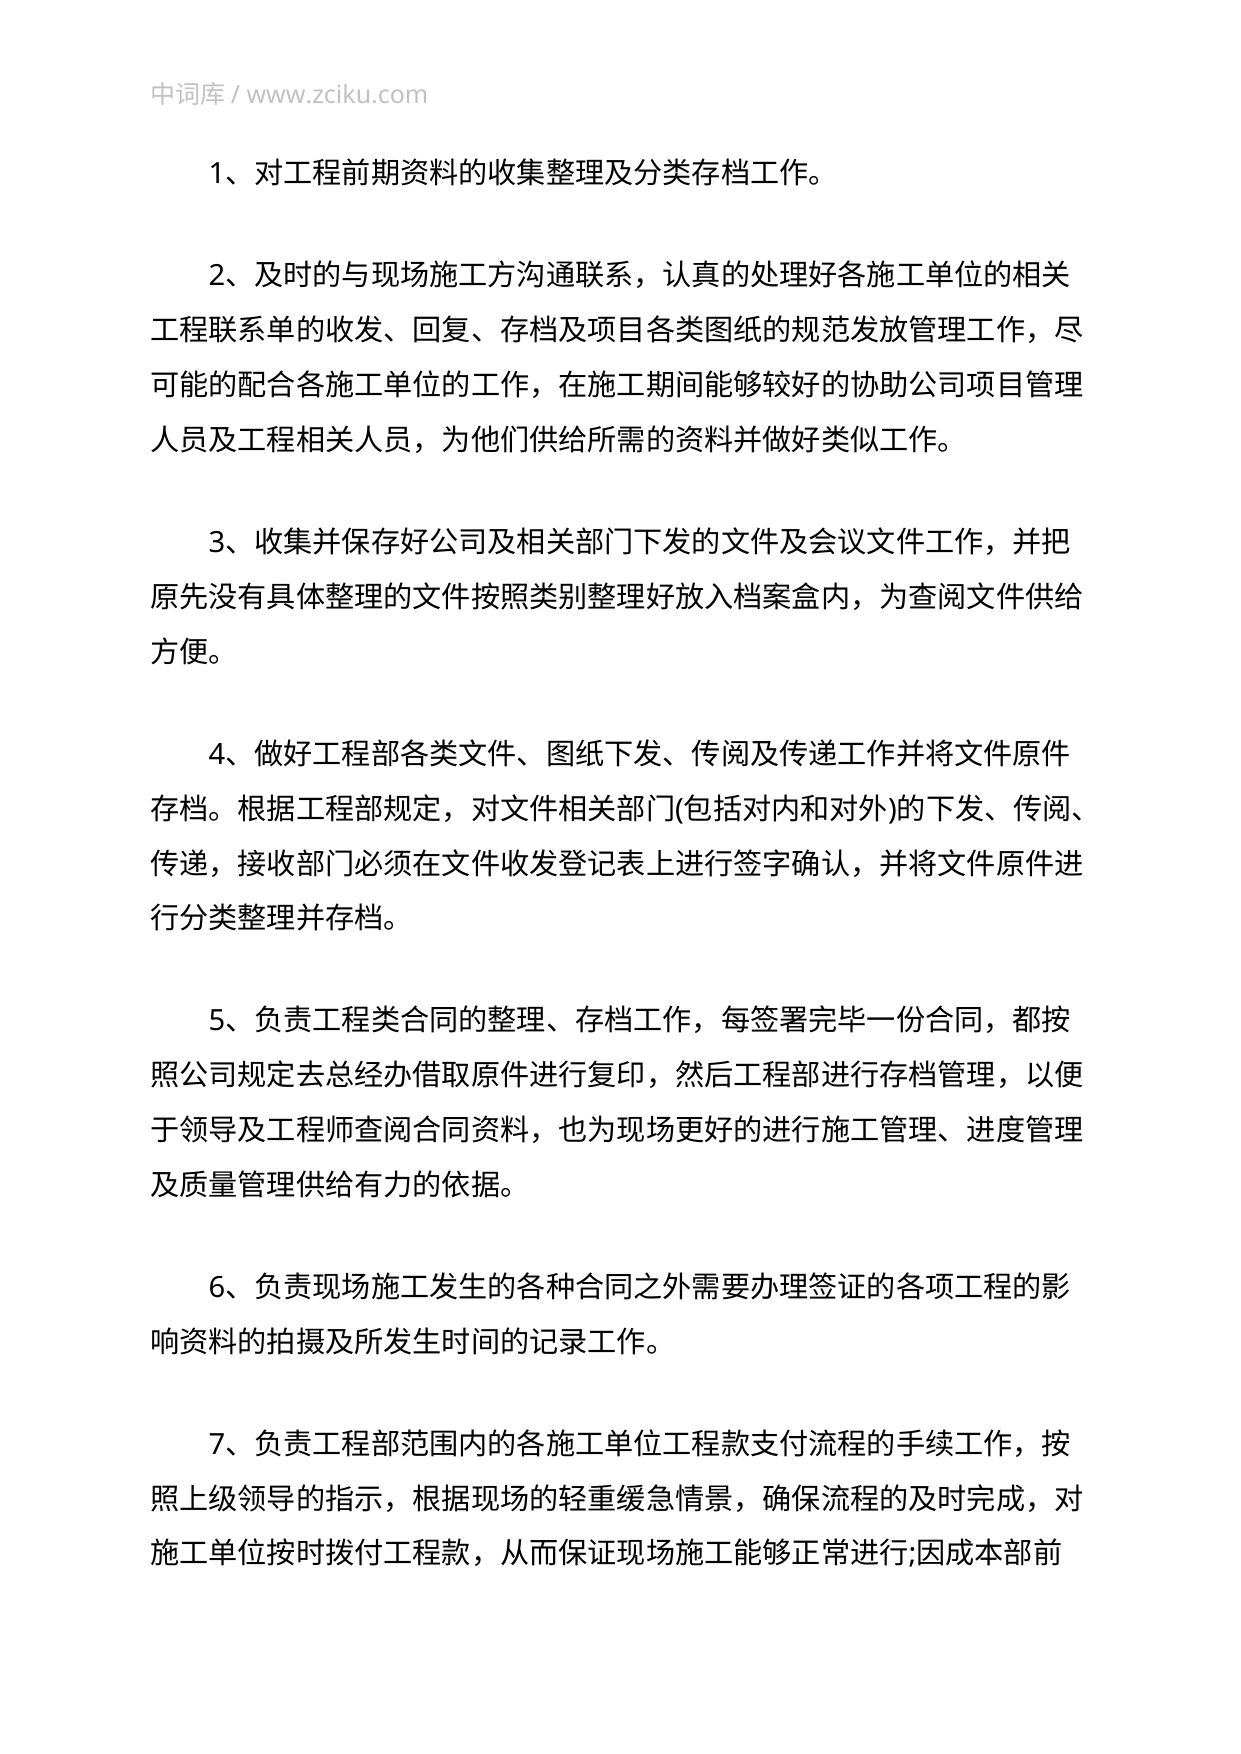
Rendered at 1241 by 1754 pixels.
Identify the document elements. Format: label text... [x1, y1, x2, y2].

text 6、负责现场施工发生的各种合同之外需要办理签证的各项工程的影响资料的拍摄及所发生时间的记录工作。 [150, 1263, 1090, 1361]
text 5、负责工程类合同的整理、存档工作，每签署完毕一份合同，都按照公司规定去总经办借取原件进行复印，然后工程部进行存档管理，以便于领导及工程师查阅合同资料，也为现场更好的进行施工管理、进度管理及质量管理供给有力的依据。 [150, 997, 1090, 1204]
text 3、收集并保存好公司及相关部门下发的文件及会议文件工作，并把原先没有具体整理的文件按照类别整理好放入档案盒内，为查阅文件供给方便。 [150, 518, 1090, 671]
text 2、及时的与现场施工方沟通联系，认真的处理好各施工单位的相关工程联系单的收发、回复、存档及项目各类图纸的规范发放管理工作，尽可能的配合各施工单位的工作，在施工期间能够较好的协助公司项目管理人员及工程相关人员，为他们供给所需的资料并做好类似工作。 [150, 252, 1090, 459]
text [150, 1420, 1090, 1572]
text 4、做好工程部各类文件、图纸下发、传阅及传递工作并将文件原件存档。根据工程部规定，对文件相关部门(包括对内和对外)的下发、传阅、传递，接收部门必须在文件收发登记表上进行签字确认，并将文件原件进行分类整理并存档。 [150, 730, 1090, 937]
text 1、对工程前期资料的收集整理及分类存档工作。 [150, 150, 1090, 192]
